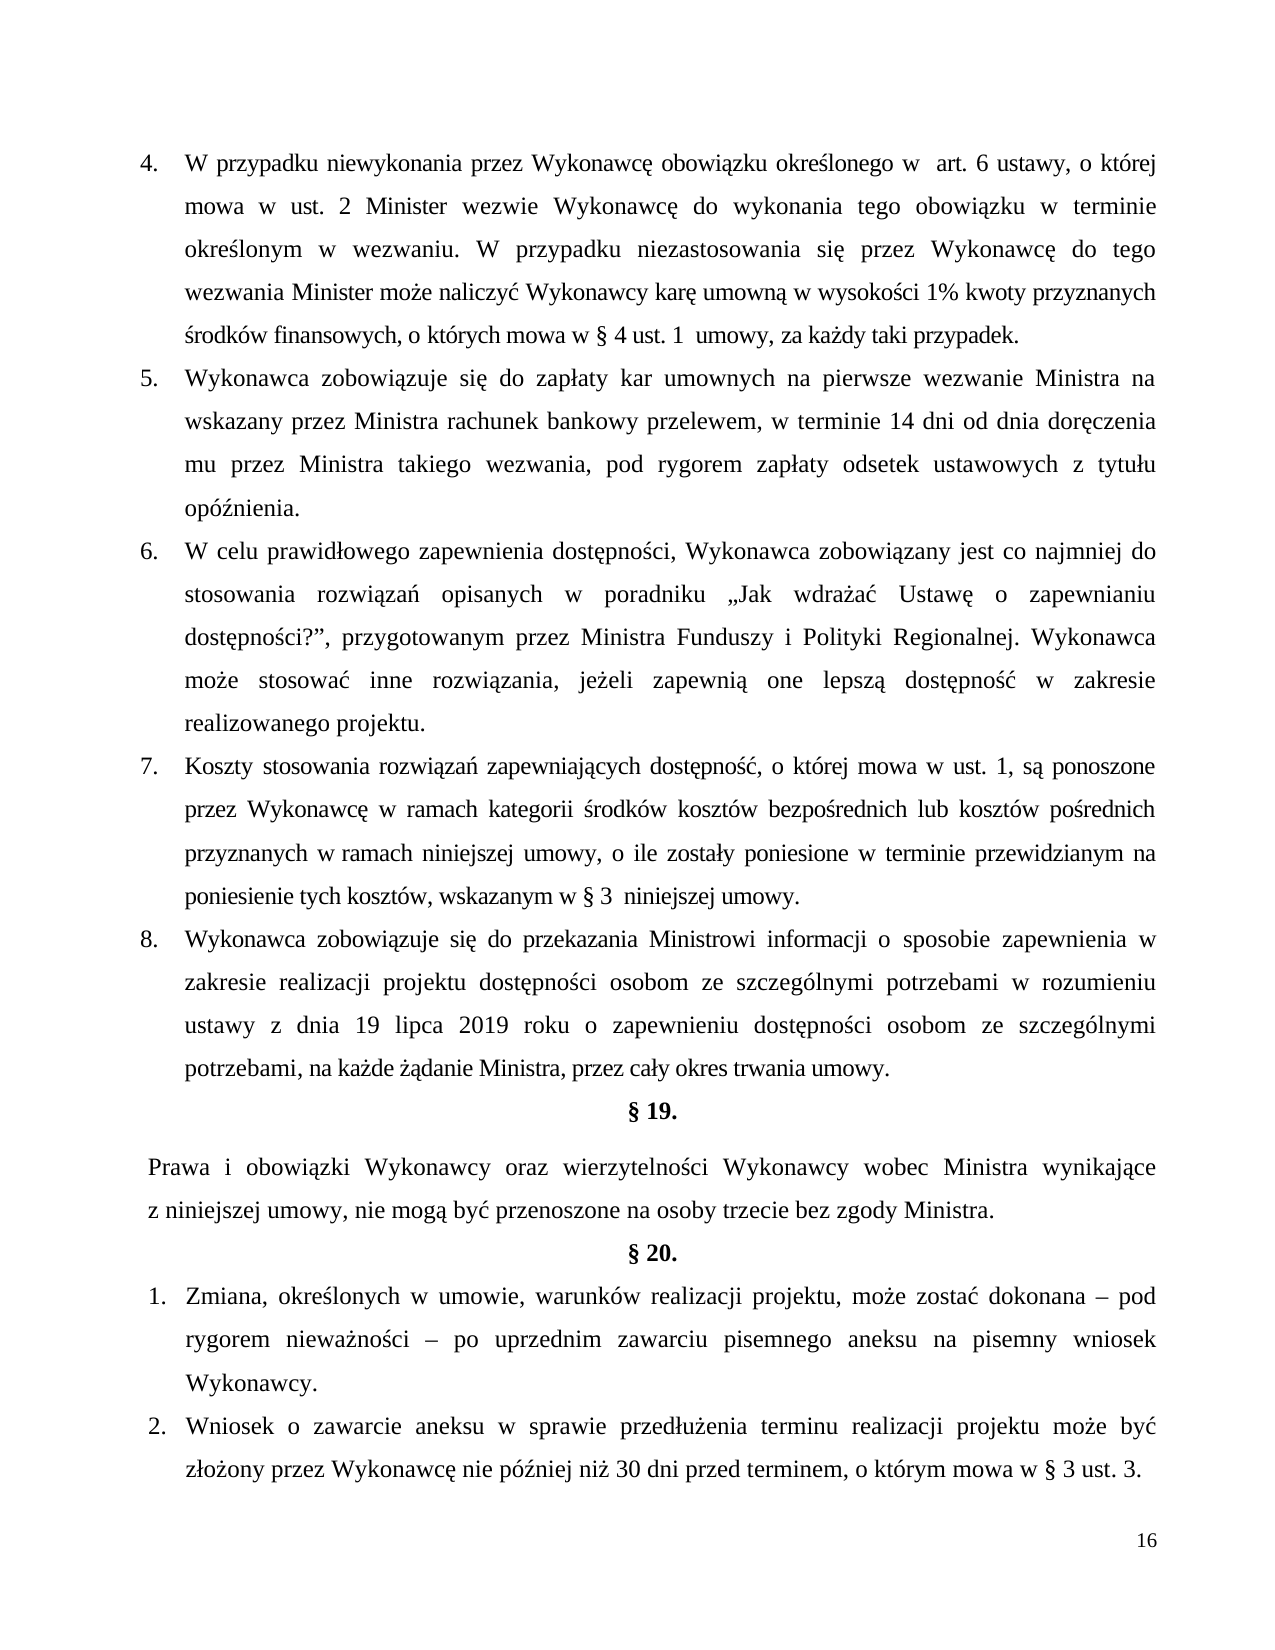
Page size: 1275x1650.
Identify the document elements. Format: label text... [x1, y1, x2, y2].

list Koszty stosowania rozwiązań zapewniających dostępność, o której mowa w ust. 1, są ponoszone przez Wykonawcę w ramach kategorii środków kosztów bezpośrednich lub kosztów pośrednich przyznanych w ramach niniejszej umowy, o ile zostały poniesione w terminie przewidzianym na poniesienie tych kosztów, wskazanym w § 3 niniejszej umowy. [140, 751, 1157, 909]
list Zmiana, określonych w umowie, warunków realizacji projektu, może zostać dokonana – pod rygorem nieważności – po uprzednim zawarciu pisemnego aneksu na pisemny wniosek Wykonawcy. [148, 1281, 1157, 1396]
text § 20. [148, 1238, 1157, 1267]
text § 19. [148, 1096, 1157, 1125]
text Prawa i obowiązki Wykonawcy oraz wierzytelności Wykonawcy wobec Ministra wynikające z niniejszej umowy, nie mogą być przenoszone na osoby trzecie bez zgody Ministra. [148, 1152, 1157, 1224]
list Wniosek o zawarcie aneksu w sprawie przedłużenia terminu realizacji projektu może być złożony przez Wykonawcę nie później niż 30 dni przed terminem, o którym mowa w § 3 ust. 3. [148, 1411, 1157, 1483]
list Wykonawca zobowiązuje się do przekazania Ministrowi informacji o sposobie zapewnienia w zakresie realizacji projektu dostępności osobom ze szczególnymi potrzebami w rozumieniu ustawy z dnia 19 lipca 2019 roku o zapewnieniu dostępności osobom ze szczególnymi potrzebami, na każde żądanie Ministra, przez cały okres trwania umowy. [140, 924, 1157, 1082]
list W przypadku niewykonania przez Wykonawcę obowiązku określonego w art. 6 ustawy, o której mowa w ust. 2 Minister wezwie Wykonawcę do wykonania tego obowiązku w terminie określonym w wezwaniu. W przypadku niezastosowania się przez Wykonawcę do tego wezwania Minister może naliczyć Wykonawcy karę umowną w wysokości 1% kwoty przyznanych środków finansowych, o których mowa w § 4 ust. 1 umowy, za każdy taki przypadek. [140, 148, 1157, 349]
list Wykonawca zobowiązuje się do zapłaty kar umownych na pierwsze wezwanie Ministra na wskazany przez Ministra rachunek bankowy przelewem, w terminie 14 dni od dnia doręczenia mu przez Ministra takiego wezwania, pod rygorem zapłaty odsetek ustawowych z tytułu opóźnienia. [140, 363, 1157, 521]
list W celu prawidłowego zapewnienia dostępności, Wykonawca zobowiązany jest co najmniej do stosowania rozwiązań opisanych w poradniku „Jak wdrażać Ustawę o zapewnianiu dostępności?”, przygotowanym przez Ministra Funduszy i Polityki Regionalnej. Wykonawca może stosować inne rozwiązania, jeżeli zapewnią one lepszą dostępność w zakresie realizowanego projektu. [140, 536, 1157, 737]
